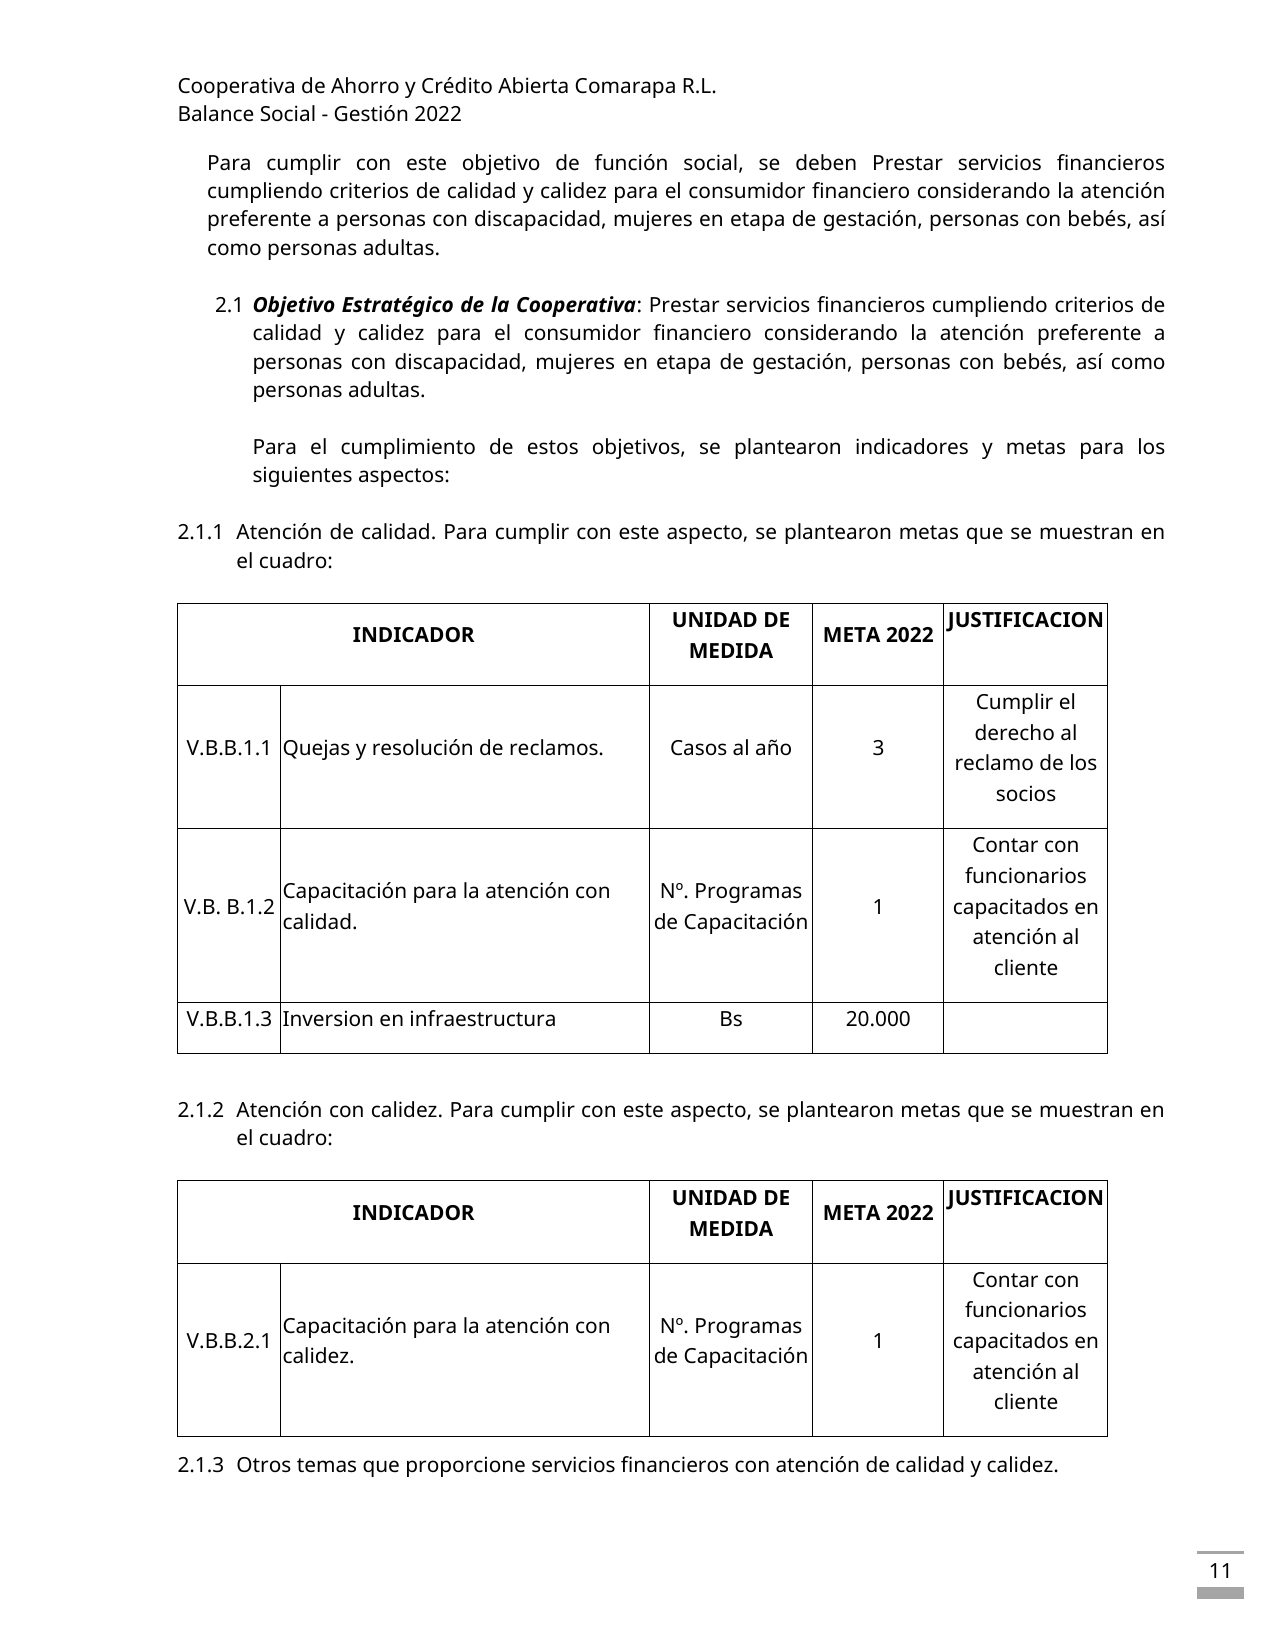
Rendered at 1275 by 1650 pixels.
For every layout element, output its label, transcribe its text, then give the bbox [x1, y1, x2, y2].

table_header INDICADOR [178, 1181, 649, 1262]
table_header META 2022 [813, 1181, 943, 1262]
table_header INDICADOR [178, 604, 649, 685]
table_cell Nº. Programas de Capacitación [650, 1264, 812, 1436]
table_cell Quejas y resolución de reclamos. [281, 686, 649, 828]
table_header UNIDAD DE MEDIDA [650, 1181, 812, 1262]
table_header JUSTIFICACION [944, 604, 1107, 685]
table_cell V.B.B.1.1 [178, 686, 280, 828]
table_header UNIDAD DE MEDIDA [650, 604, 812, 685]
table_header JUSTIFICACION [944, 1181, 1107, 1262]
table_cell Casos al año [650, 686, 812, 828]
table_cell Contar con funcionarios capacitados en atención al cliente [944, 829, 1107, 1002]
table_cell Nº. Programas de Capacitación [650, 829, 812, 1002]
table_cell Inversion en infraestructura [281, 1003, 649, 1053]
table_cell V.B. B.1.2 [178, 829, 280, 1002]
table_cell [944, 1003, 1107, 1053]
list Objetivo Estratégico de la Cooperativa: Prestar servicios financieros cumpliendo criterios de calidad y calidez para el consumidor financiero considerando la atención preferente a personas con discapacidad, mujeres en etapa de gestación, personas con bebés, así como personas adultas. [215, 290, 1166, 404]
table_cell Capacitación para la atención con calidez. [281, 1264, 649, 1436]
list Para cumplir con este objetivo de función social, se deben Prestar servicios financieros cumpliendo criterios de calidad y calidez para el consumidor financiero considerando la atención preferente a personas con discapacidad, mujeres en etapa de gestación, personas con bebés, así como personas adultas. [207, 148, 1166, 261]
table_cell 3 [813, 686, 943, 828]
list Atención con calidez. Para cumplir con este aspecto, se plantearon metas que se muestran en el cuadro: [177, 1095, 1166, 1152]
table_cell Capacitación para la atención con calidad. [281, 829, 649, 1002]
table_cell V.B.B.1.3 [178, 1003, 280, 1053]
table_cell Cumplir el derecho al reclamo de los socios [944, 686, 1107, 828]
table_cell V.B.B.2.1 [178, 1264, 280, 1436]
list Otros temas que proporcione servicios financieros con atención de calidad y calidez. [177, 1450, 1166, 1478]
list Atención de calidad. Para cumplir con este aspecto, se plantearon metas que se muestran en el cuadro: [177, 517, 1166, 574]
table_cell 20.000 [813, 1003, 943, 1053]
table_header META 2022 [813, 604, 943, 685]
table_cell Bs [650, 1003, 812, 1053]
table_cell Contar con funcionarios capacitados en atención al cliente [944, 1264, 1107, 1436]
table_cell 1 [813, 1264, 943, 1436]
list Para el cumplimiento de estos objetivos, se plantearon indicadores y metas para los siguientes aspectos: [252, 432, 1166, 489]
table_cell 1 [813, 829, 943, 1002]
